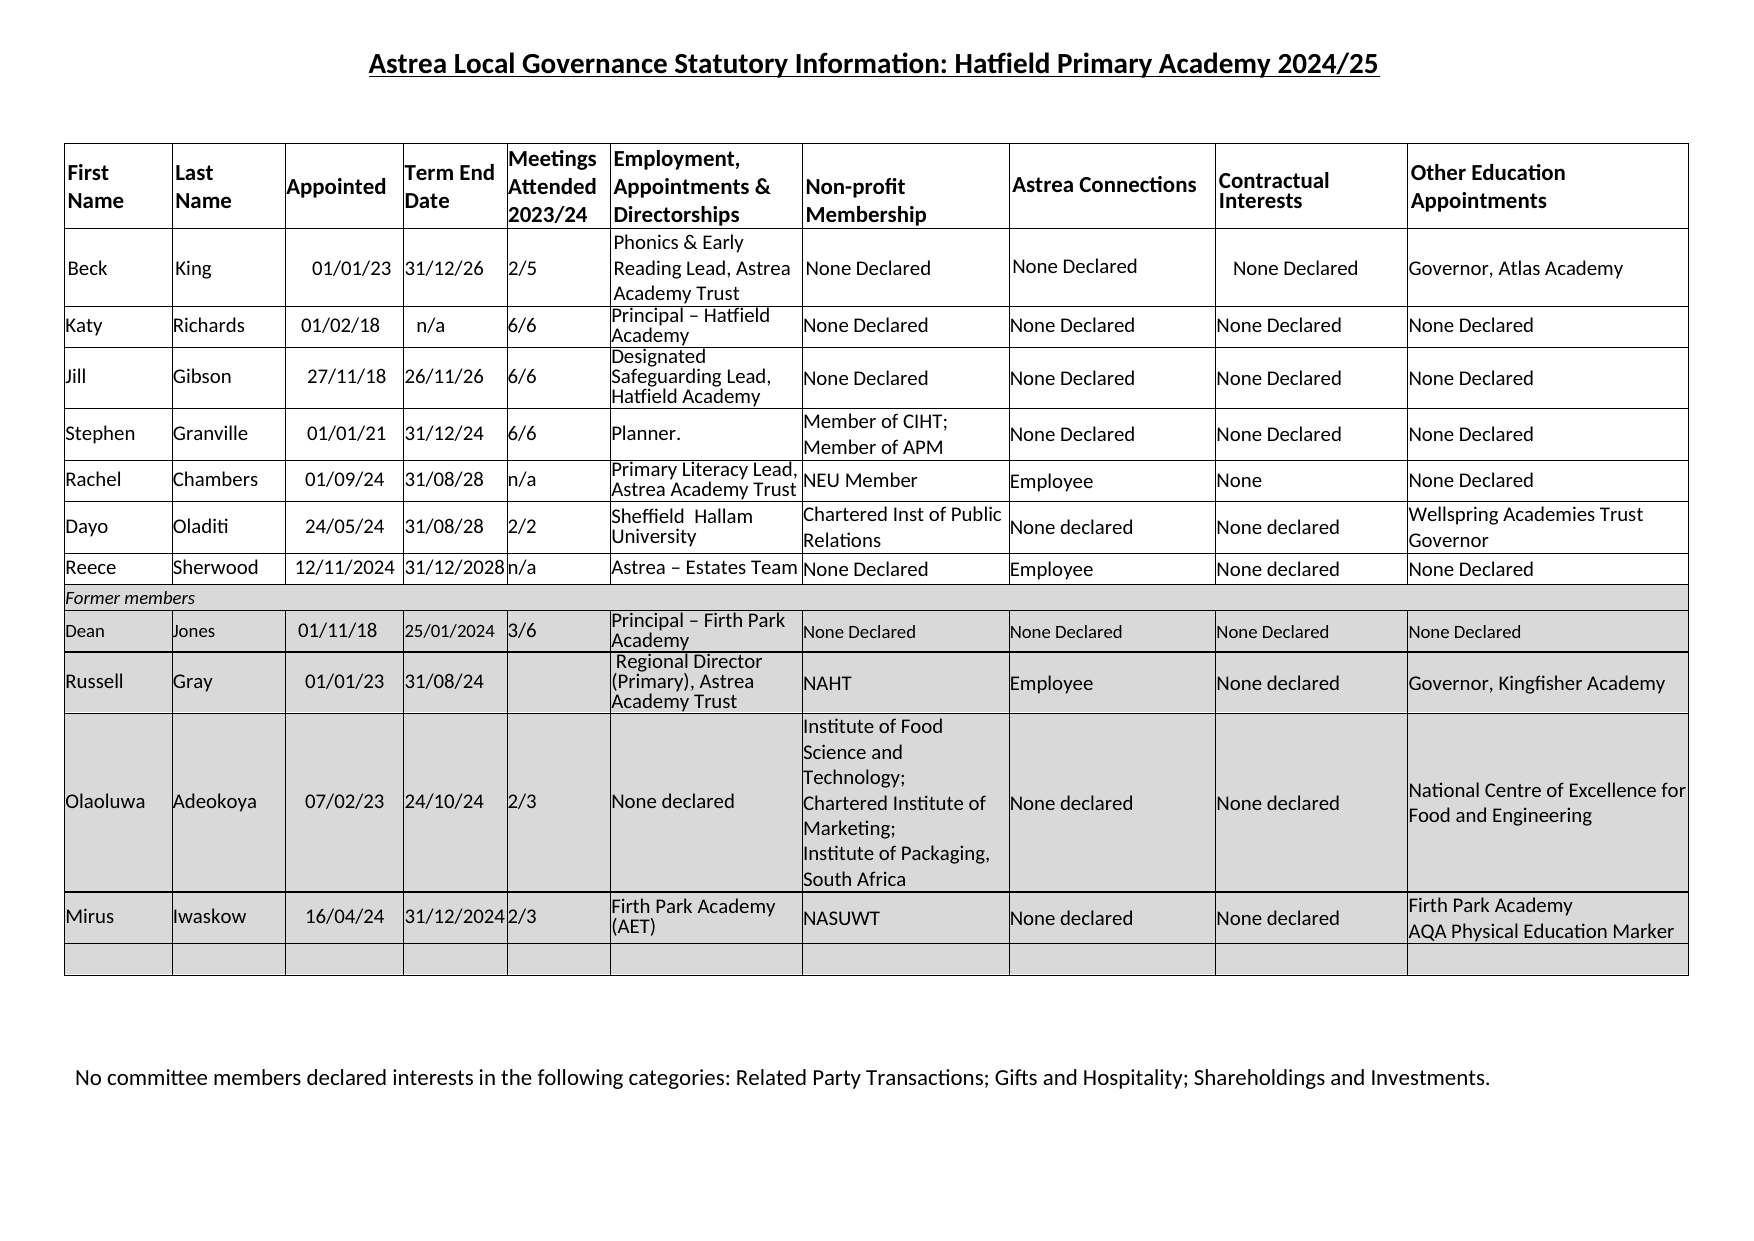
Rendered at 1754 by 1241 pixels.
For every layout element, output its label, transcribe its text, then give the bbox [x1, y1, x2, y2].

table_cell n/a [404, 307, 507, 347]
table_cell None Declared [803, 554, 1009, 584]
table_cell Rachel [65, 461, 172, 501]
table_cell Sherwood [173, 554, 285, 584]
table_cell None declared [1216, 554, 1407, 584]
table_cell Planner. [611, 409, 802, 459]
table_cell None Declared [1408, 307, 1688, 347]
table_cell None Declared [803, 348, 1009, 408]
table_cell NAHT [803, 653, 1009, 712]
text No committee members declared interests in the following categories: Related Party Transactions; Gifts and Hospitality; Shareholdings and Investments. [75, 1063, 1683, 1091]
table_cell 3/6 [508, 611, 610, 651]
table_cell 01/01/21 [286, 409, 403, 459]
table_cell Governor, Kingfisher Academy [1408, 653, 1688, 712]
table_cell NASUWT [803, 893, 1009, 943]
table_cell 01/02/18 [286, 307, 403, 347]
table_cell None Declared [1216, 611, 1407, 651]
table_cell Olaoluwa [65, 714, 172, 891]
table_cell Gray [173, 653, 285, 712]
table_cell n/a [508, 554, 610, 584]
table_cell 31/12/26 [404, 229, 507, 306]
table_cell Firth Park Academy (AET) [611, 893, 802, 943]
table_cell Principal – Firth Park Academy [611, 611, 802, 651]
table_cell Russell [65, 653, 172, 712]
table_cell Former members [65, 585, 1688, 610]
table_cell 01/09/24 [286, 461, 403, 501]
table_cell Adeokoya [173, 714, 285, 891]
table_cell Firth Park Academy AQA Physical Education Marker [1408, 893, 1688, 943]
table_cell Employee [1010, 554, 1215, 584]
table_cell n/a [508, 461, 610, 501]
table_cell 27/11/18 [286, 348, 403, 408]
table_cell Gibson [173, 348, 285, 408]
table_cell Principal – Hatfield Academy [611, 307, 802, 347]
table_header Last Name [173, 144, 285, 228]
table_cell Reece [65, 554, 172, 584]
table_cell None Declared [1010, 229, 1215, 306]
table_cell Beck [65, 229, 172, 306]
table_cell None Declared [803, 229, 1009, 306]
table_cell Wellspring Academies Trust Governor [1408, 502, 1688, 552]
table_cell None declared [1216, 653, 1407, 712]
table_cell King [173, 229, 285, 306]
table_cell None Declared [1010, 348, 1215, 408]
table_cell None Declared [803, 611, 1009, 651]
table_cell None declared [1216, 714, 1407, 891]
table_cell Granville [173, 409, 285, 459]
table_cell 31/08/24 [404, 653, 507, 712]
table_cell 31/12/24 [404, 409, 507, 459]
table_cell None Declared [1216, 348, 1407, 408]
table_cell None declared [1216, 893, 1407, 943]
table_cell Mirus [65, 893, 172, 943]
table_cell 12/11/2024 [286, 554, 403, 584]
table_cell Dean [65, 611, 172, 651]
table_cell National Centre of Excellence for Food and Engineering [1408, 714, 1688, 891]
table_cell 31/12/2028 [404, 554, 507, 584]
table_cell Richards [173, 307, 285, 347]
table_cell 6/6 [508, 307, 610, 347]
table_cell Katy [65, 307, 172, 347]
table_cell [1010, 944, 1215, 974]
table_cell None Declared [1216, 307, 1407, 347]
table_cell 31/08/28 [404, 461, 507, 501]
table_cell None declared [1010, 714, 1215, 891]
table_cell Jill [65, 348, 172, 408]
table_cell None Declared [1216, 409, 1407, 459]
table_cell Astrea – Estates Team [611, 554, 802, 584]
table_cell None Declared [1010, 307, 1215, 347]
table_cell 25/01/2024 [404, 611, 507, 651]
table_cell [1216, 944, 1407, 974]
table_cell Primary Literacy Lead, Astrea Academy Trust [611, 461, 802, 501]
table_cell 01/11/18 [286, 611, 403, 651]
table_cell Employee [1010, 461, 1215, 501]
table_cell [508, 653, 610, 712]
table_cell [286, 944, 403, 974]
table_cell [803, 944, 1009, 974]
table_cell Chambers [173, 461, 285, 501]
table_cell Phonics & Early Reading Lead, Astrea Academy Trust [611, 229, 802, 306]
table_header First Name [65, 144, 172, 228]
table_cell Member of CIHT; Member of APM [803, 409, 1009, 459]
table_cell 31/08/28 [404, 502, 507, 552]
table_cell Designated Safeguarding Lead, Hatfield Academy [611, 348, 802, 408]
table_cell None Declared [1408, 348, 1688, 408]
table_cell None declared [611, 714, 802, 891]
table_cell 16/04/24 [286, 893, 403, 943]
table_cell 01/01/23 [286, 229, 403, 306]
table_cell None declared [1010, 893, 1215, 943]
table_cell Dayo [65, 502, 172, 552]
table_header Meetings Attended 2023/24 [508, 144, 610, 228]
table_cell Employee [1010, 653, 1215, 712]
table_cell None [1216, 461, 1407, 501]
table_cell Regional Director (Primary), Astrea Academy Trust [611, 653, 802, 712]
table_header Employment, Appointments & Directorships [611, 144, 802, 228]
table_cell None Declared [803, 307, 1009, 347]
table_cell [508, 944, 610, 974]
table_cell Oladiti [173, 502, 285, 552]
table_cell 2/3 [508, 893, 610, 943]
table_cell Jones [173, 611, 285, 651]
table_cell 24/10/24 [404, 714, 507, 891]
table_cell 2/3 [508, 714, 610, 891]
table_cell 2/2 [508, 502, 610, 552]
table_cell Chartered Inst of Public Relations [803, 502, 1009, 552]
table_cell [173, 944, 285, 974]
table_cell [1408, 944, 1688, 974]
table_cell [611, 944, 802, 974]
table_cell Sheffield Hallam University [611, 502, 802, 552]
table_cell Governor, Atlas Academy [1408, 229, 1688, 306]
table_header Term End Date [404, 144, 507, 228]
table_cell None Declared [1408, 409, 1688, 459]
table_header Appointed [286, 144, 403, 228]
table_cell 31/12/2024 [404, 893, 507, 943]
table_cell 01/01/23 [286, 653, 403, 712]
table_cell Institute of Food Science and Technology; Chartered Institute of Marketing; Institute of Packaging, South Africa [803, 714, 1009, 891]
table_cell 26/11/26 [404, 348, 507, 408]
table_header Contractual Interests [1216, 144, 1407, 228]
table_cell 6/6 [508, 409, 610, 459]
table_cell [404, 944, 507, 974]
table_cell None Declared [1408, 554, 1688, 584]
table_cell Iwaskow [173, 893, 285, 943]
table_cell [65, 944, 172, 974]
table_header Other Education Appointments [1408, 144, 1688, 228]
table_cell Stephen [65, 409, 172, 459]
table_cell None Declared [1408, 611, 1688, 651]
table_cell None Declared [1216, 229, 1407, 306]
table_cell 07/02/23 [286, 714, 403, 891]
table_cell None Declared [1010, 611, 1215, 651]
table_cell 24/05/24 [286, 502, 403, 552]
table_cell None declared [1010, 502, 1215, 552]
table_header Non-profit Membership [803, 144, 1009, 228]
table_cell None declared [1216, 502, 1407, 552]
table_cell NEU Member [803, 461, 1009, 501]
table_header Astrea Connections [1010, 144, 1215, 228]
table_cell None Declared [1408, 461, 1688, 501]
text Astrea Local Governance Statutory Information: Hatfield Primary Academy 2024/25 [64, 45, 1683, 81]
table_cell 2/5 [508, 229, 610, 306]
table_cell None Declared [1010, 409, 1215, 459]
table_cell 6/6 [508, 348, 610, 408]
